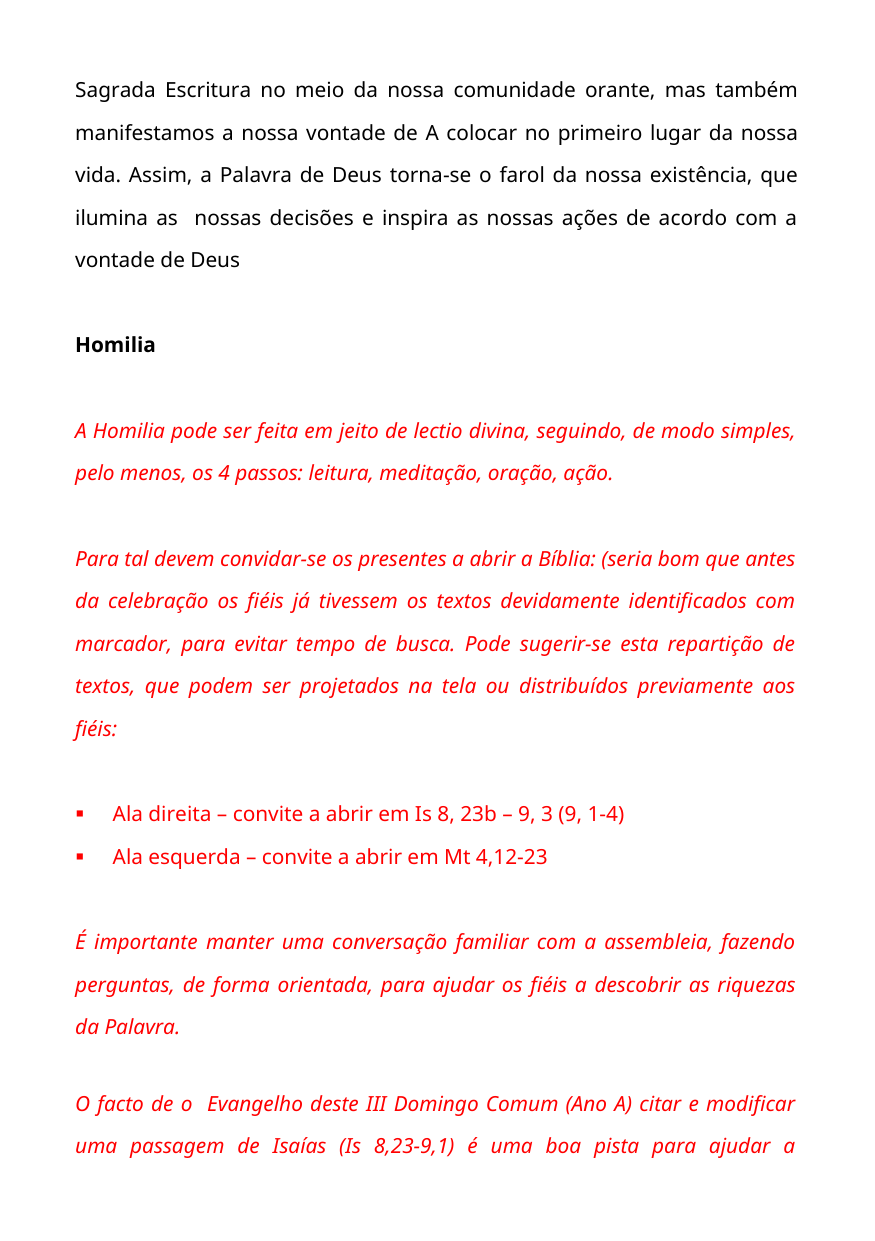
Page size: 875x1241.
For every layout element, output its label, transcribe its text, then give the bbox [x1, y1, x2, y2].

list Ala esquerda – convite a abrir em Mt 4,12-23 [75, 842, 799, 870]
list Ala direita – convite a abrir em Is 8, 23b – 9, 3 (9, 1-4) [75, 799, 799, 828]
text Para tal devem convidar-se os presentes a abrir a Bíblia: (seria bom que antes da celebração os fiéis já tivessem os textos devidamente identificados com marcador, para evitar tempo de busca. Pode sugerir-se esta repartição de textos, que podem ser projetados na tela ou distribuídos previamente aos fiéis: [75, 544, 799, 742]
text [75, 75, 799, 274]
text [75, 1089, 799, 1160]
text A Homilia pode ser feita em jeito de lectio divina, seguindo, de modo simples, pelo menos, os 4 passos: leitura, meditação, oração, ação. [75, 416, 799, 487]
text Homilia [75, 331, 799, 359]
text É importante manter uma conversação familiar com a assembleia, fazendo perguntas, de forma orientada, para ajudar os fiéis a descobrir as riquezas da Palavra. [75, 927, 799, 1041]
